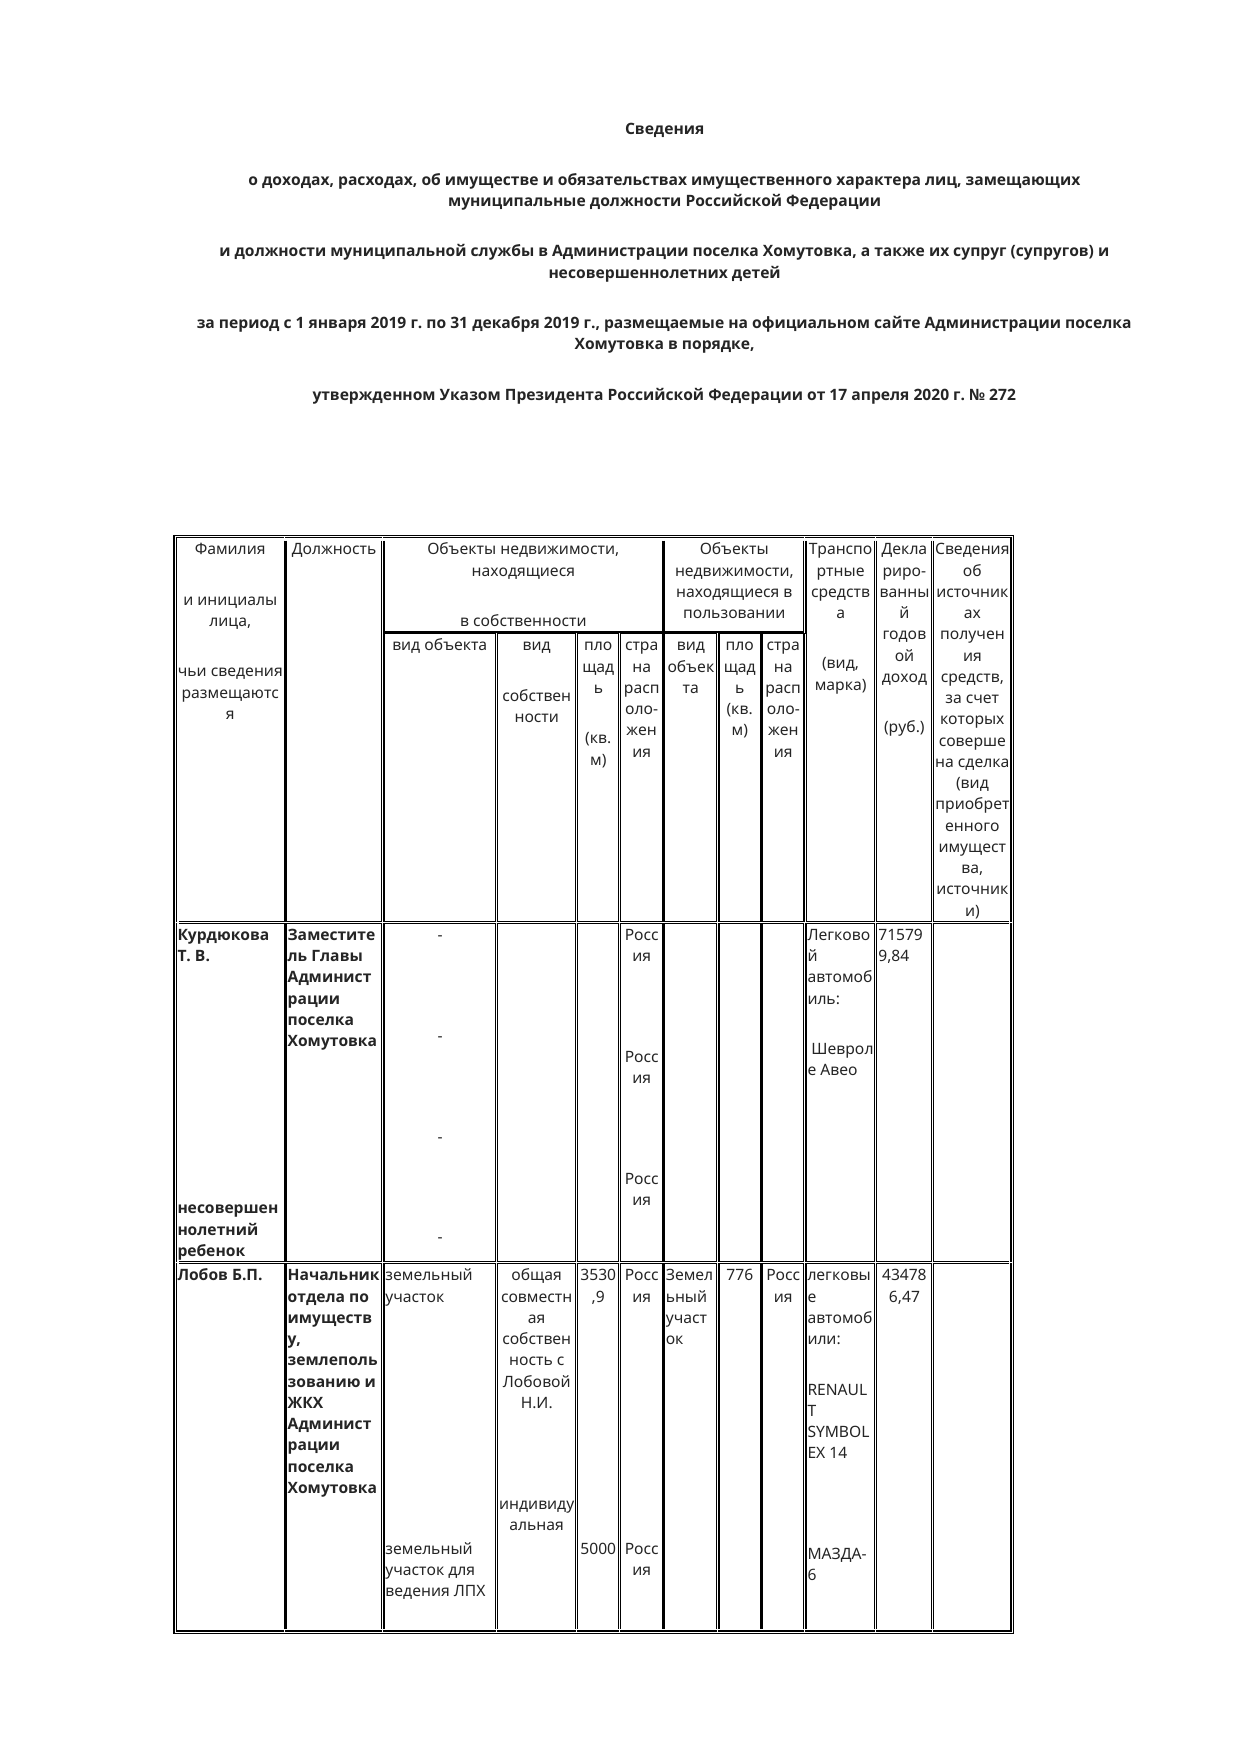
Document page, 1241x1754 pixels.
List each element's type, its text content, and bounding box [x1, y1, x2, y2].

table_cell Россия [761, 1261, 805, 1630]
text утвержденном Указом Президента Российской Федерации от 17 апреля 2020 г. № 272 [177, 383, 1152, 405]
table_cell вид собственности [498, 634, 575, 921]
text за период с 1 января 2019 г. по 31 декабря 2019 г., размещаемые на официальном сайте Администрации поселка Хомутовка в порядке, [177, 312, 1152, 354]
table_header Фамилия и инициалы лица, чьи сведения размещаются [175, 536, 285, 921]
table_cell 3530,9 5000 450800 33613 24532 2100 83,9 50 3530,88 7300 83,9 83,9 [576, 1264, 619, 1630]
table_cell Россия Россия Россия [621, 924, 662, 1261]
table_cell страна располо-жения [621, 634, 662, 921]
table_cell Заместитель Главы Администрации поселка Хомутовка [287, 924, 381, 1261]
table_cell [578, 924, 618, 1261]
table_cell [933, 1261, 1012, 1630]
table_cell Лобов Б.П. супруга сын [175, 1261, 285, 1630]
table_header Объекты недвижимости, находящиеся в пользовании [663, 536, 805, 631]
table_header Должность [285, 536, 383, 921]
table_cell 715799,84 [877, 924, 931, 1261]
table_header Объекты недвижимости, находящиеся в собственности [383, 538, 663, 631]
table_cell [763, 924, 803, 1261]
table_cell [665, 924, 716, 1261]
table_cell [720, 924, 760, 1261]
table_cell вид объекта [665, 634, 716, 921]
table_cell 434786,47 59399,22 [876, 1264, 933, 1630]
table_cell [498, 924, 575, 1261]
table_cell площадь (кв. м) [578, 634, 618, 921]
table_cell - - - - [385, 924, 495, 1261]
table_header Сведения об источниках получения средств, за счет которых совершена сделка (вид приобретенного имущества, источники) [933, 538, 1010, 921]
table_cell Курдюкова Т. В. несовершеннолетний ребенок [175, 921, 285, 1261]
text Сведения [177, 118, 1152, 139]
table_header Деклариро-ванный годовой доход (руб.) [876, 538, 933, 921]
table_cell площадь (кв. м) [720, 634, 760, 921]
table_cell вид объекта [385, 634, 495, 921]
text о доходах, расходах, об имуществе и обязательствах имущественного характера лиц, замещающих муниципальные должности Российской Федерации [177, 168, 1152, 211]
table_cell Начальник отдела по имуществу, землепользованию и ЖКХ Администрации поселка Хомутовка [285, 1261, 383, 1630]
table_cell 776 [718, 1264, 761, 1630]
table_cell Земельный участок [663, 1261, 718, 1630]
table_cell [933, 921, 1012, 1261]
table_header Транспортные средства (вид, марка) [805, 538, 876, 921]
table_cell Россия Россия Россия Россия Россия Россия Россия Россия [620, 1264, 663, 1630]
text и должности муниципальной службы в Администрации поселка Хомутовка, а также их супруг (супругов) и несовершеннолетних детей [177, 240, 1152, 283]
table_cell страна располо-жения [763, 634, 803, 921]
table_cell легковые автомобили: RENAULT SYMBOL EX 14 МАЗДА-6 грузовой автомобиль: ЗИЛ ММ 34502 Трактор МТЗ-80 Прицеп 2 ПТС-4 [805, 1264, 876, 1630]
table_cell Легковой автомобиль: Шевроле Авео [807, 924, 874, 1261]
